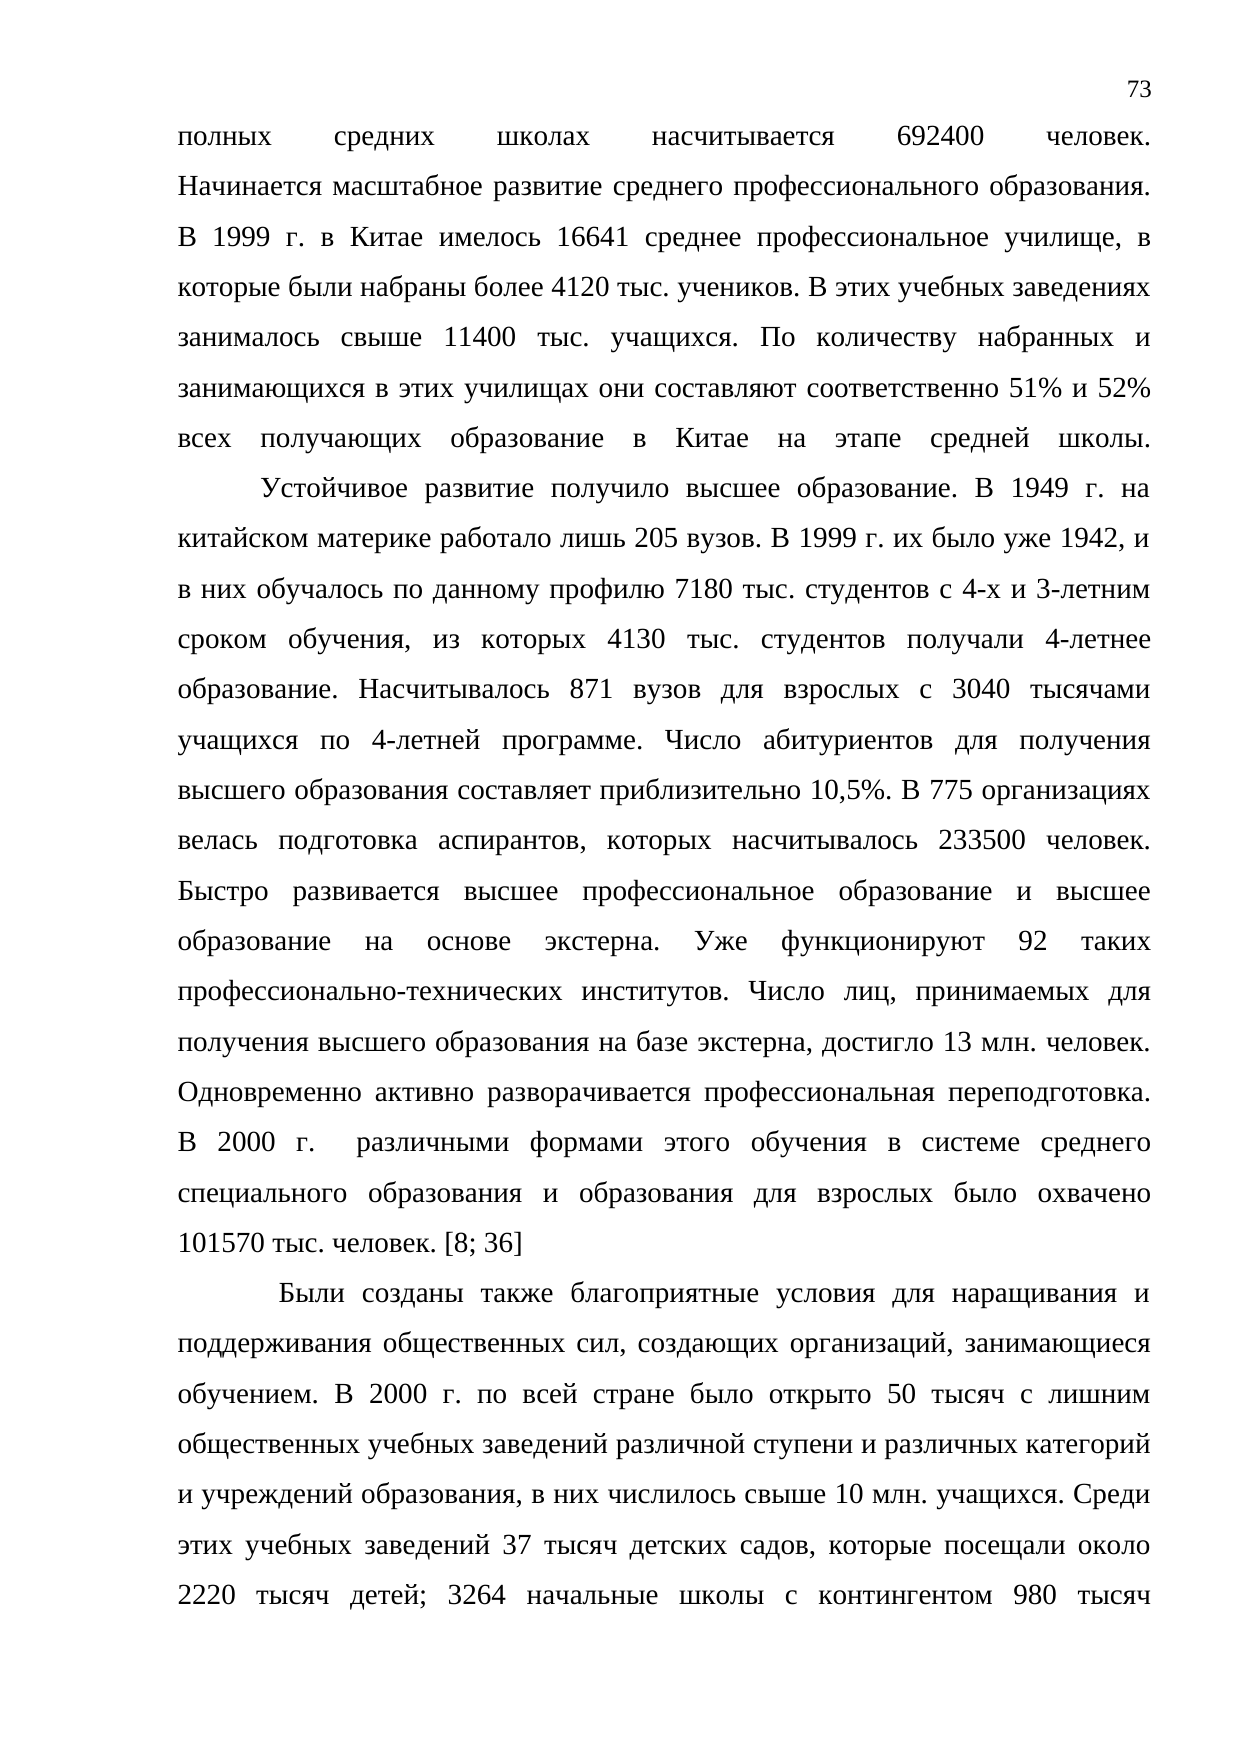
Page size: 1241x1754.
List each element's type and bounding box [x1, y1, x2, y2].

text [177, 118, 1152, 1258]
text [177, 1275, 1152, 1611]
